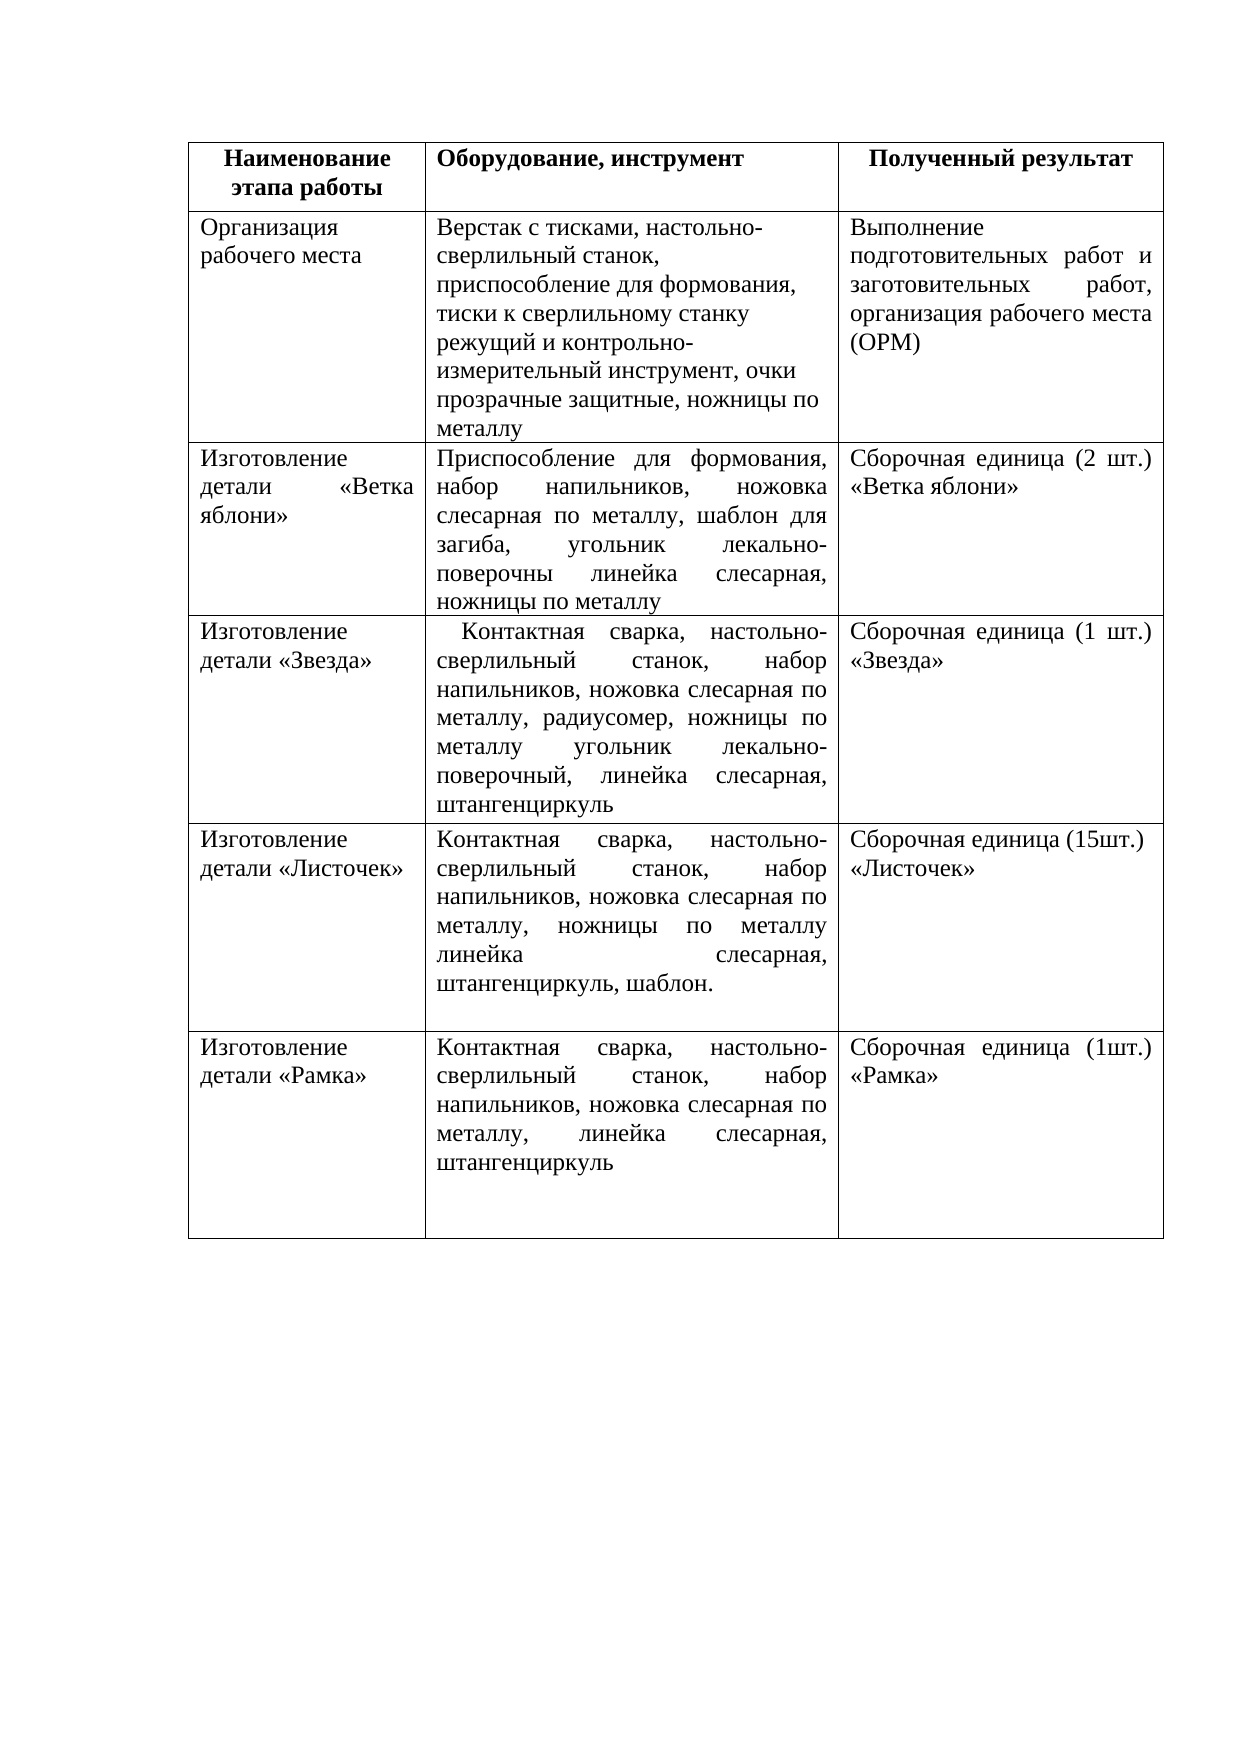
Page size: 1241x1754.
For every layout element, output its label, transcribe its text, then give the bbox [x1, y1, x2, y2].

table_cell Организация рабочего места [189, 212, 425, 442]
table_cell Сборочная единица (15шт.) «Листочек» [839, 824, 1163, 1031]
table_cell Сборочная единица (1 шт.) «Звезда» [839, 616, 1163, 823]
table_cell Верстак с тисками, настольно-сверлильный станок, приспособление для формования, тиски к сверлильному станку режущий и контрольно-измерительный инструмент, очки прозрачные защитные, ножницы по металлу [426, 212, 838, 442]
table_cell Приспособление для формования, набор напильников, ножовка слесарная по металлу, шаблон для загиба, угольник лекально-поверочны линейка слесарная, ножницы по металлу [426, 443, 838, 615]
table_header Наименование этапа работы [189, 143, 425, 211]
table_cell Изготовление детали «Ветка яблони» [189, 443, 425, 615]
table_cell Сборочная единица (1шт.) «Рамка» [839, 1032, 1163, 1238]
table_cell Контактная сварка, настольно-сверлильный станок, набор напильников, ножовка слесарная по металлу, радиусомер, ножницы по металлу угольник лекально-поверочный, линейка слесарная, штангенциркуль [426, 616, 838, 823]
table_cell Изготовление детали «Листочек» [189, 824, 425, 1031]
table_cell Сборочная единица (2 шт.) «Ветка яблони» [839, 443, 1163, 615]
table_cell Контактная сварка, настольно-сверлильный станок, набор напильников, ножовка слесарная по металлу, линейка слесарная, штангенциркуль [426, 1032, 838, 1238]
table_header Оборудование, инструмент [426, 143, 838, 211]
table_cell Изготовление детали «Звезда» [189, 616, 425, 823]
table_cell Выполнение подготовительных работ и заготовительных работ, организация рабочего места (ОРМ) [839, 212, 1163, 442]
table_header Полученный результат [839, 143, 1163, 211]
table_cell Изготовление детали «Рамка» [189, 1032, 425, 1238]
table_cell Контактная сварка, настольно-сверлильный станок, набор напильников, ножовка слесарная по металлу, ножницы по металлу линейка слесарная, штангенциркуль, шаблон. [426, 824, 838, 1031]
